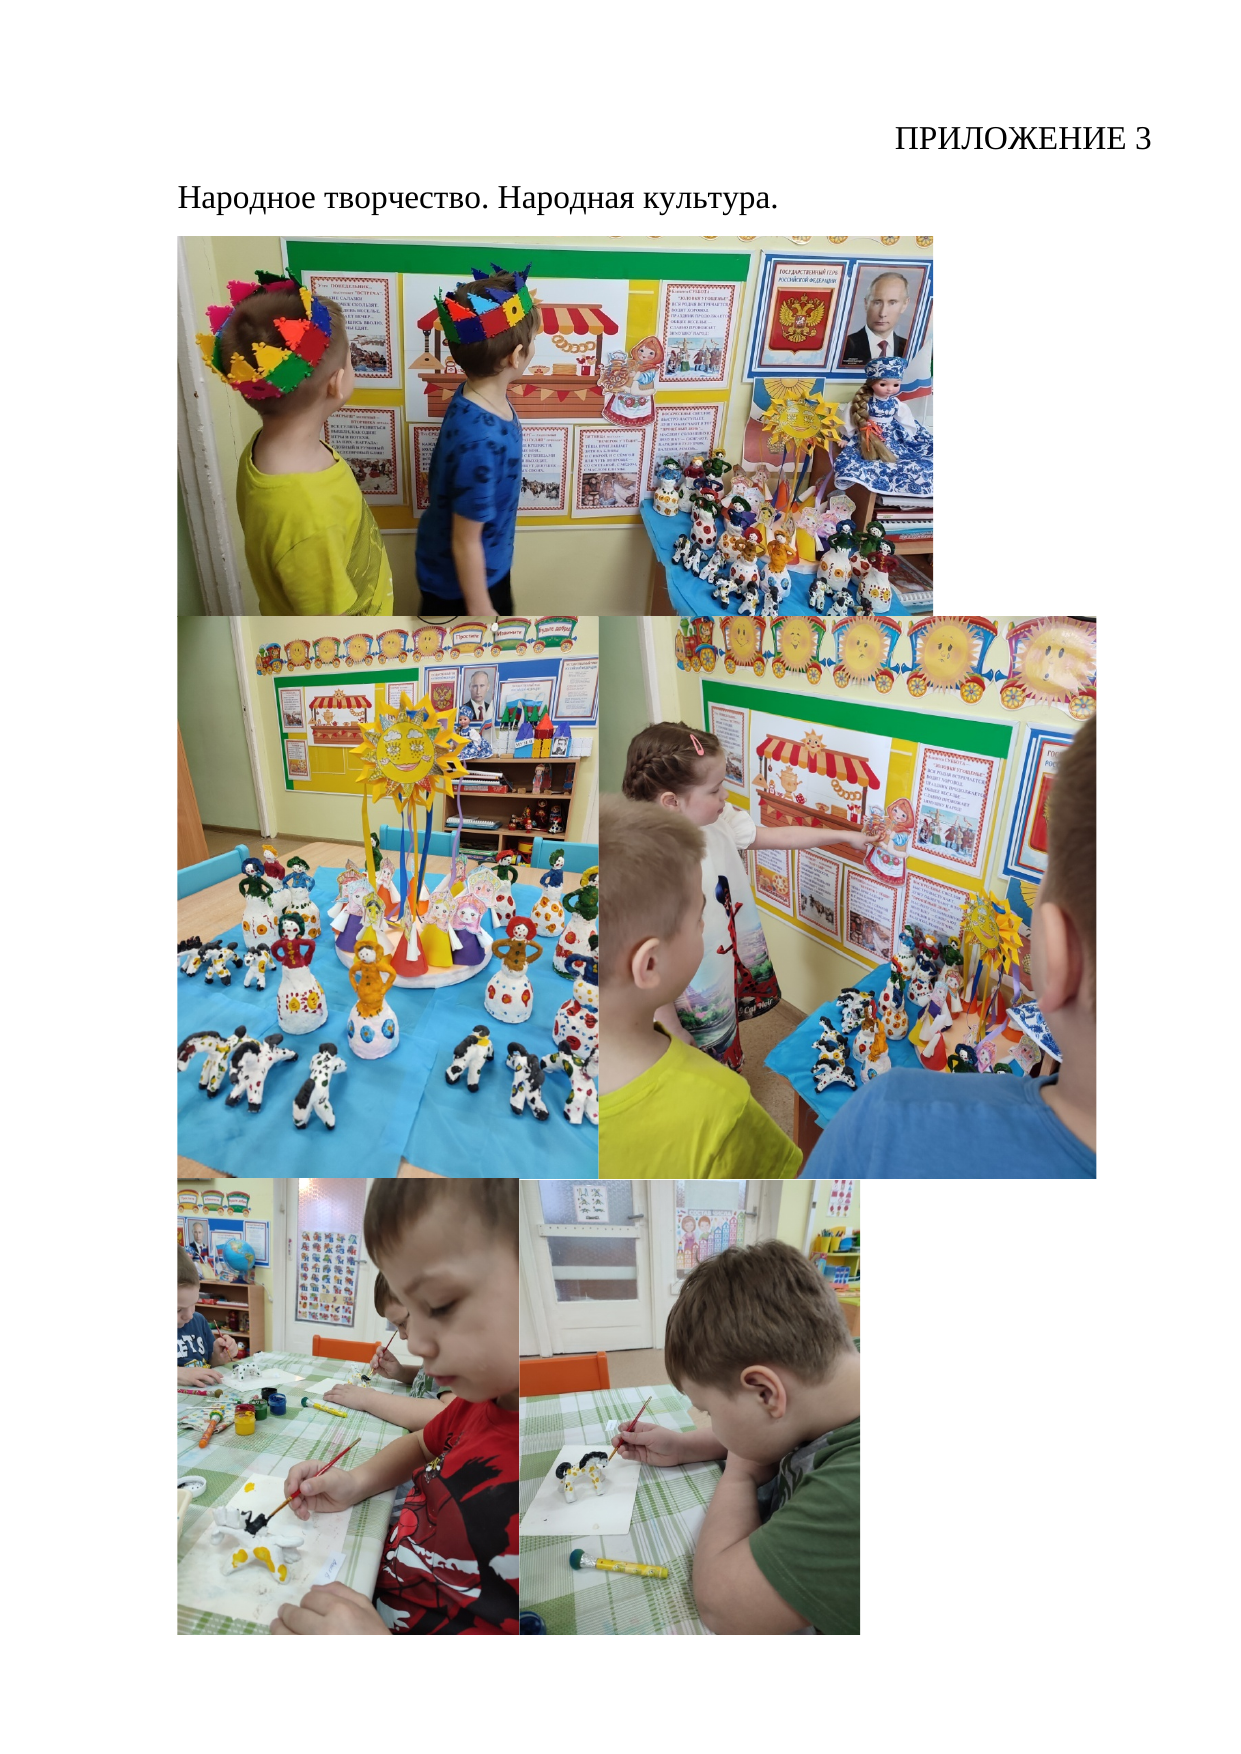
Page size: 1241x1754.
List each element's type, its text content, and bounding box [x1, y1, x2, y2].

text Народное творчество. Народная культура. [177, 177, 1152, 216]
picture [177, 236, 1097, 1635]
text ПРИЛОЖЕНИЕ 3 [177, 118, 1152, 156]
